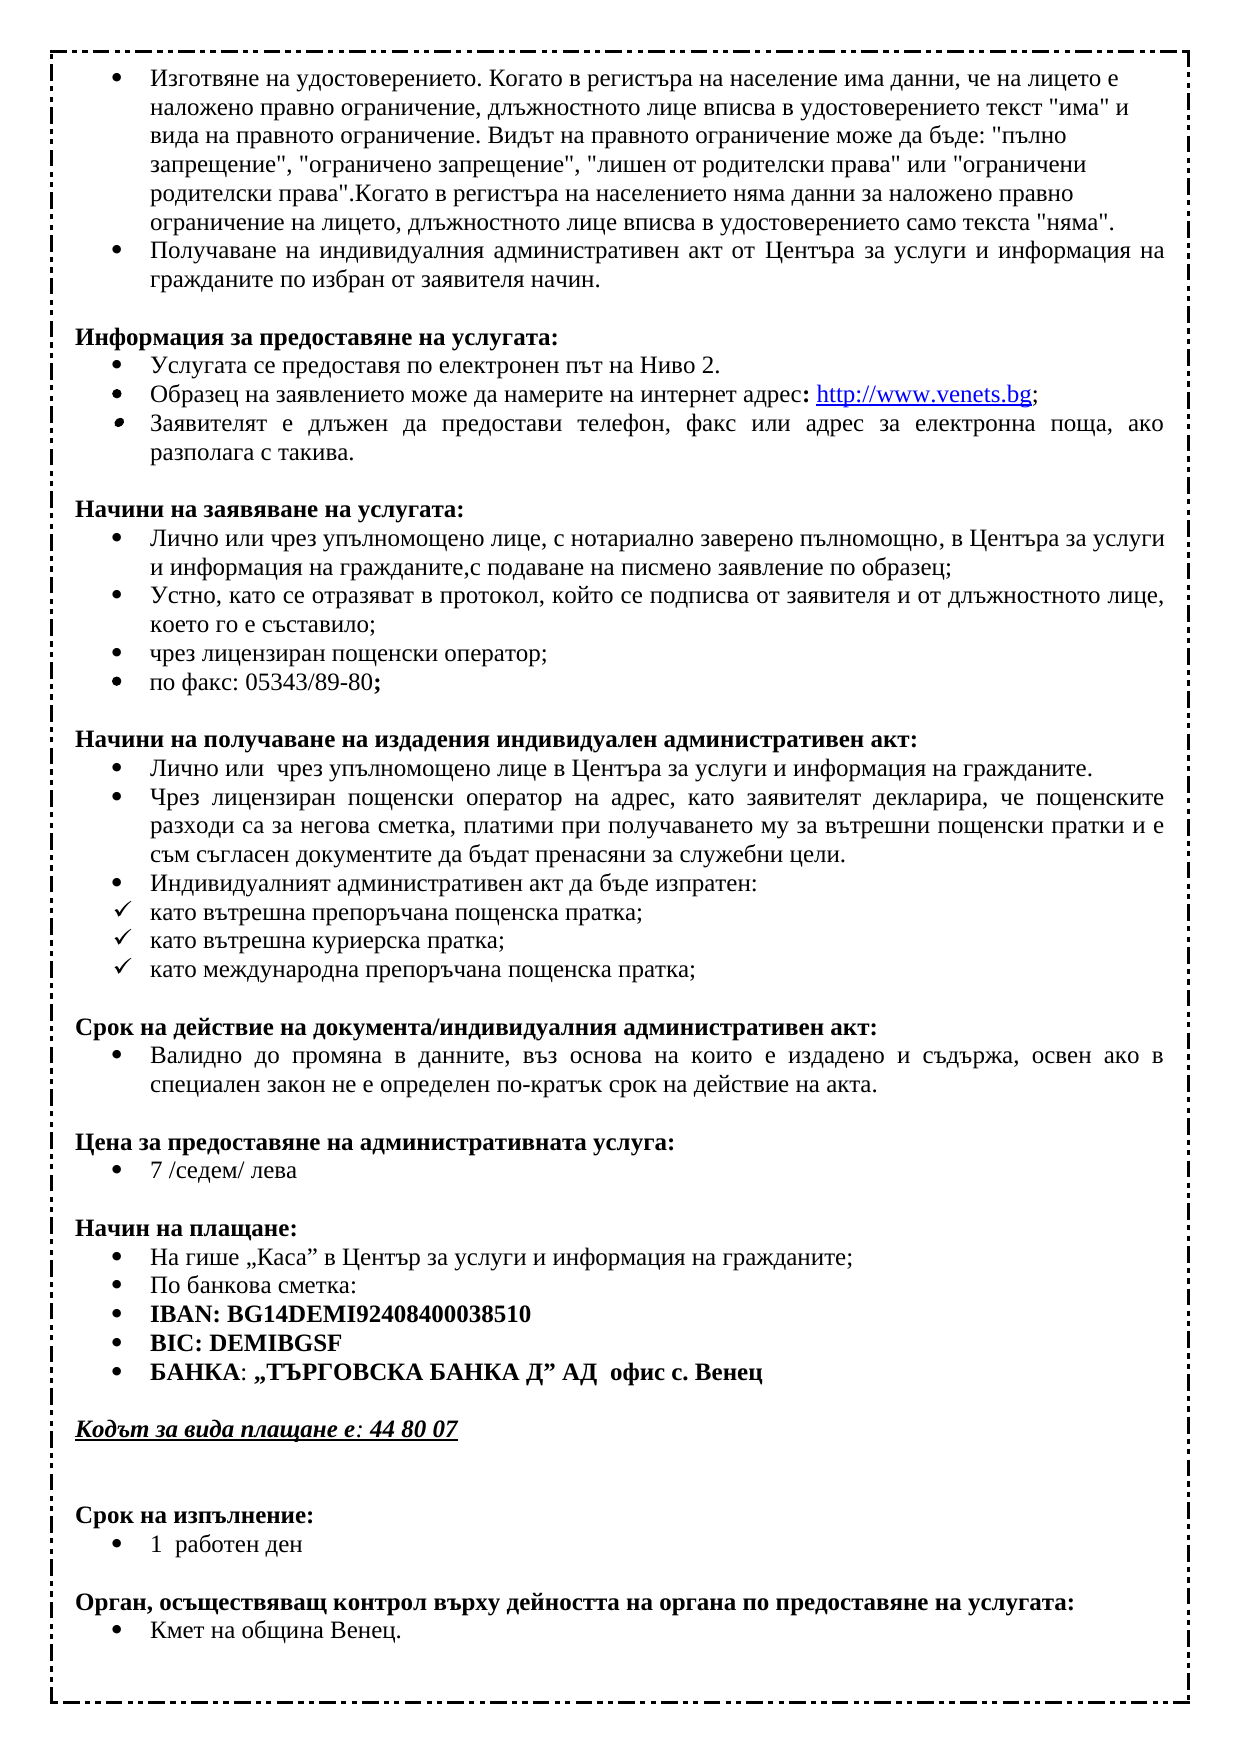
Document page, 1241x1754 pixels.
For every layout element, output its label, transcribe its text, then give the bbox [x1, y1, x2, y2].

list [112, 1615, 1165, 1644]
list по факс: 05343/89-80; [112, 667, 1165, 695]
list като международна препоръчана пощенска пратка; [112, 954, 1165, 983]
list Заявителят е длъжен да предостави телефон, факс или адрес за електронна поща, ако разполага с такива. [112, 408, 1165, 465]
list като вътрешна куриерска пратка; [112, 925, 1165, 954]
list Индивидуалният административен акт да бъде изпратен: [112, 868, 1165, 897]
list Получаване на индивидуалния административен акт от Центъра за услуги и информация на гражданите по избран от заявителя начин. [112, 235, 1165, 293]
list IBAN: BG14DEMI92408400038510 [112, 1299, 1165, 1328]
list Изготвяне на удостоверението. Когато в регистъра на население има данни, че на лицето е наложено правно ограничение, длъжностното лице вписва в удостоверението текст "има" и вида на правното ограничение. Видът на правното ограничение може да бъде: "пълно запрещение", "ограничено запрещение", "лишен от родителски права" или "ограничени родителски права".Когато в регистъра на населението няма данни за наложено правно ограничение на лицето, длъжностното лице вписва в удостоверението само текста "няма". [112, 63, 1165, 235]
text Кодът за вида плащане е: 44 80 07 [75, 1414, 1165, 1443]
list БАНКА: „ТЪРГОВСКА БАНКА Д” АД офис с. Венец [112, 1357, 1165, 1385]
list 1 работен ден [112, 1529, 1165, 1558]
list По банкова сметка: [112, 1270, 1165, 1299]
list Лично или чрез упълномощено лице, с нотариално заверено пълномощно, в Центъра за услуги и информация на гражданите,с подаване на писмено заявление по образец; [112, 523, 1165, 580]
text Информация за предоставяне на услугата: [75, 322, 1165, 350]
text Начини на получаване на издадения индивидуален административен акт: [75, 724, 1165, 753]
list 7 /седем/ лева [112, 1155, 1165, 1184]
list Образец на заявлението може да намерите на интернет адрес: http://www.venets.bg; [112, 379, 1165, 408]
text Срок на действие на документа/индивидуалния административен акт: [75, 1012, 1165, 1040]
text Начини на заявяване на услугата: [75, 494, 1165, 523]
list Валидно до промяна в данните, въз основа на които е издадено и съдържа, освен ако в специален закон не е определен по-кратък срок на действие на акта. [112, 1040, 1165, 1098]
list Устно, като се отразяват в протокол, който се подписва от заявителя и от длъжностното лице, което го е съставило; [112, 580, 1165, 638]
list като вътрешна препоръчана пощенска пратка; [112, 897, 1165, 925]
list Услугата се предоставя по електронен път на Ниво 2. [112, 350, 1165, 379]
text Орган, осъществяващ контрол върху дейността на органа по предоставяне на услугата: [75, 1587, 1165, 1615]
list чрез лицензиран пощенски оператор; [112, 638, 1165, 667]
list Чрез лицензиран пощенски оператор на адрес, като заявителят декларира, че пощенските разходи са за негова сметка, платими при получаването му за вътрешни пощенски пратки и е съм съгласен документите да бъдат пренасяни за служебни цели. [112, 782, 1165, 868]
text Срок на изпълнение: [75, 1500, 1165, 1529]
list Лично или чрез упълномощено лице в Центъра за услуги и информация на гражданите. [112, 753, 1165, 782]
list На гише „Каса” в Център за услуги и информация на гражданите; [112, 1242, 1165, 1270]
text Цена за предоставяне на административната услуга: [75, 1127, 1165, 1155]
list BIC: DEMIBGSF [112, 1328, 1165, 1357]
text Начин на плащане: [75, 1213, 1165, 1242]
